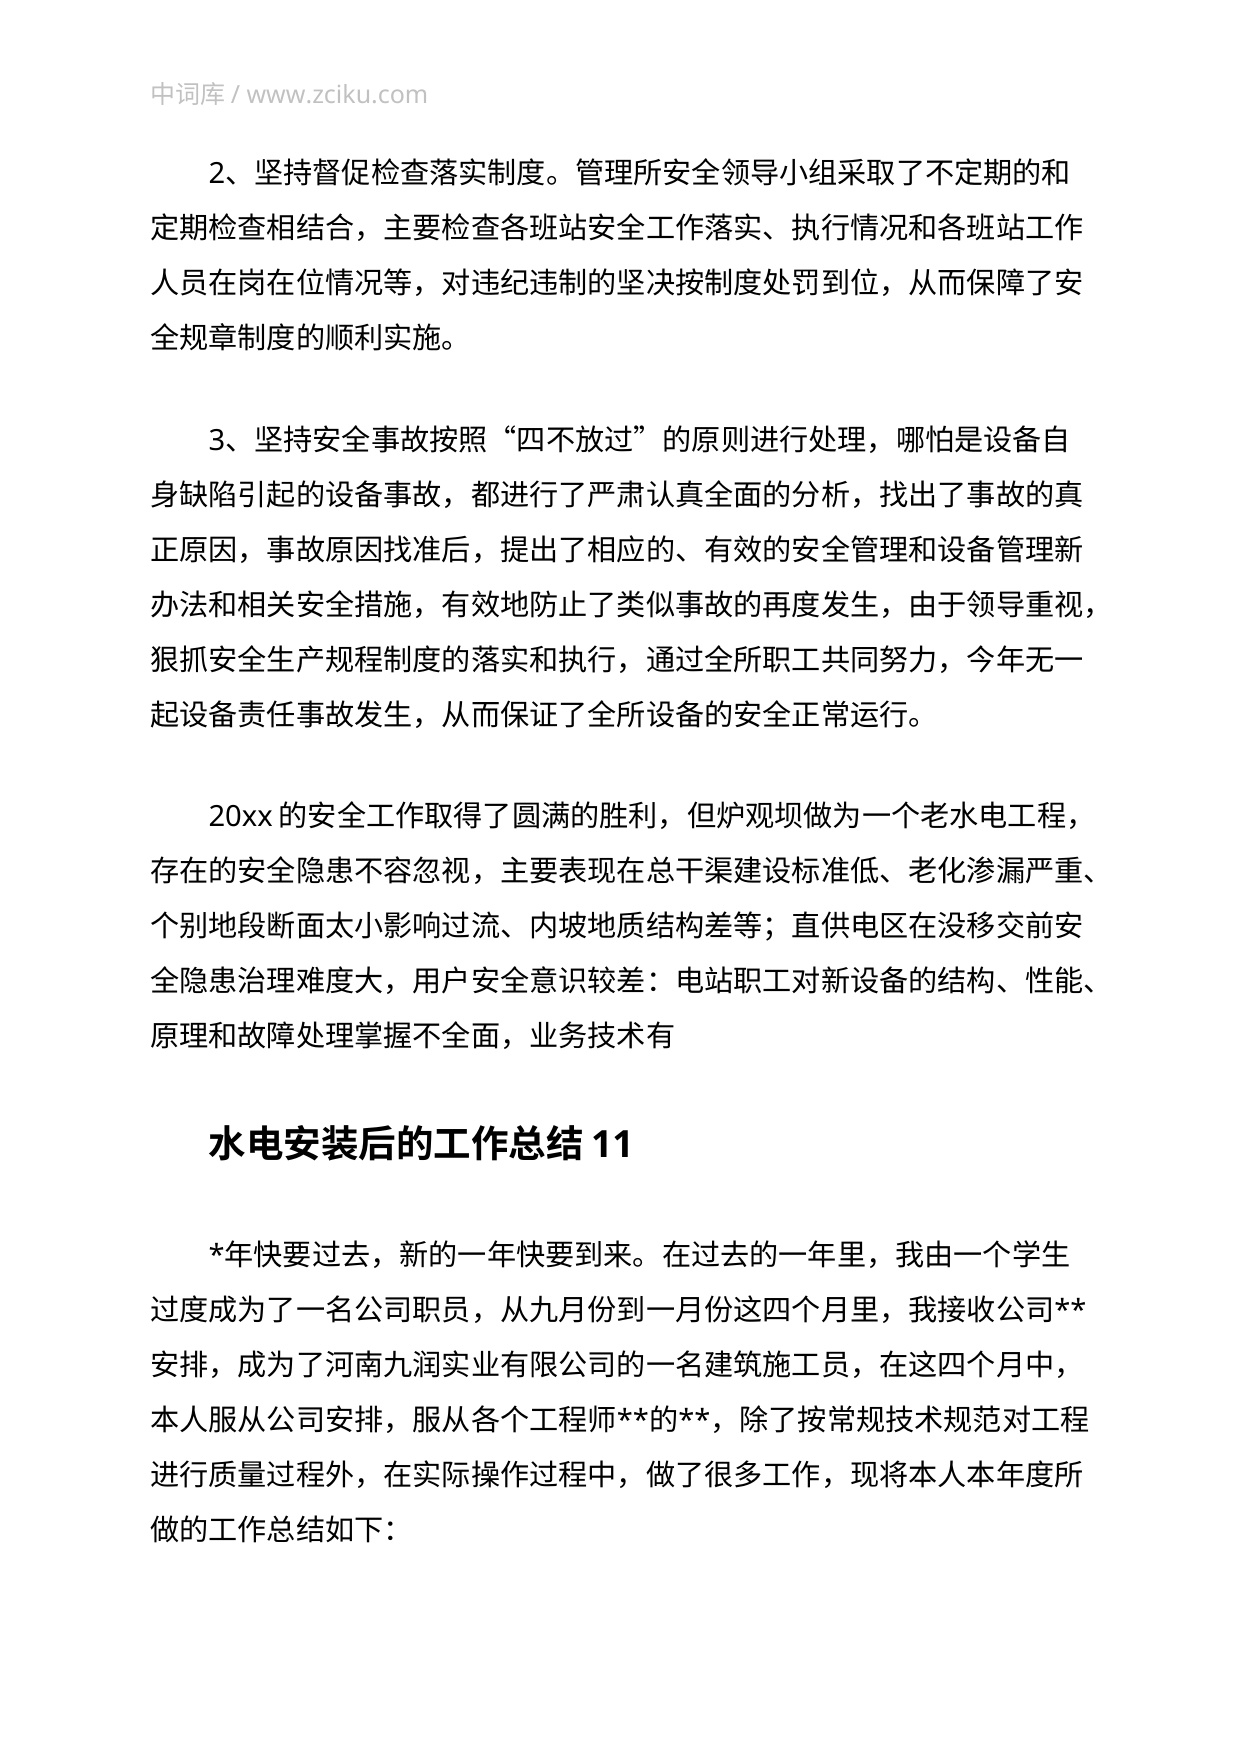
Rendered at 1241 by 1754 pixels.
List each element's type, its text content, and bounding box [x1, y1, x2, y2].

text 20xx的安全工作取得了圆满的胜利，但炉观坝做为一个老水电工程，存在的安全隐患不容忽视，主要表现在总干渠建设标准低、老化渗漏严重、个别地段断面太小影响过流、内坡地质结构差等；直供电区在没移交前安全隐患治理难度大，用户安全意识较差：电站职工对新设备的结构、性能、原理和故障处理掌握不全面，业务技术有 [150, 793, 1090, 1055]
text 2、坚持督促检查落实制度。管理所安全领导小组采取了不定期的和定期检查相结合，主要检查各班站安全工作落实、执行情况和各班站工作人员在岗在位情况等，对违纪违制的坚决按制度处罚到位，从而保障了安全规章制度的顺利实施。 [150, 150, 1090, 357]
text *年快要过去，新的一年快要到来。在过去的一年里，我由一个学生过度成为了一名公司职员，从九月份到一月份这四个月里，我接收公司**安排，成为了河南九润实业有限公司的一名建筑施工员，在这四个月中，本人服从公司安排，服从各个工程师**的**，除了按常规技术规范对工程进行质量过程外，在实际操作过程中，做了很多工作，现将本人本年度所做的工作总结如下： [150, 1232, 1090, 1549]
text 水电安装后的工作总结11 [150, 1114, 1090, 1169]
text 3、坚持安全事故按照“四不放过”的原则进行处理，哪怕是设备自身缺陷引起的设备事故，都进行了严肃认真全面的分析，找出了事故的真正原因，事故原因找准后，提出了相应的、有效的安全管理和设备管理新办法和相关安全措施，有效地防止了类似事故的再度发生，由于领导重视，狠抓安全生产规程制度的落实和执行，通过全所职工共同努力，今年无一起设备责任事故发生，从而保证了全所设备的安全正常运行。 [150, 417, 1090, 733]
